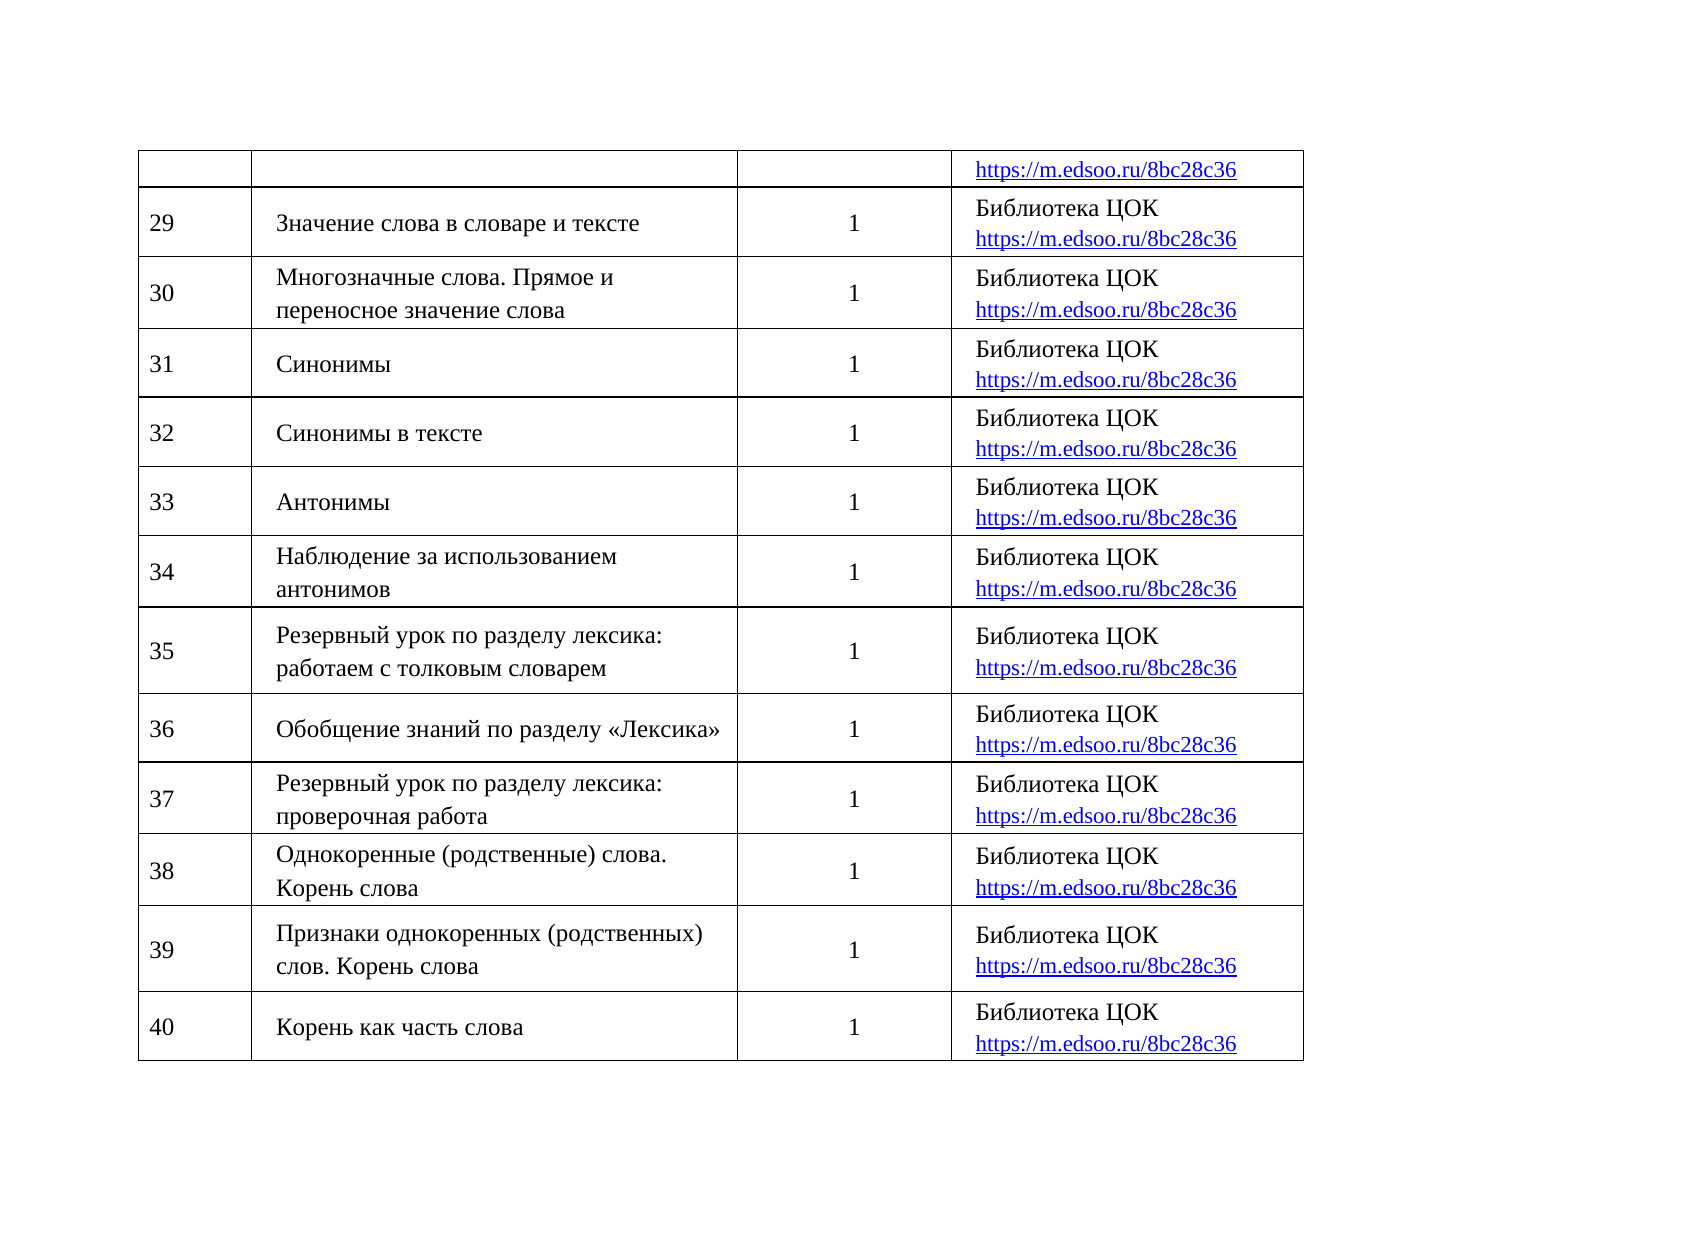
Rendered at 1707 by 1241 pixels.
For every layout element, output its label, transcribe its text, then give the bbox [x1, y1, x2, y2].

table_cell 1 [738, 398, 951, 466]
table_cell 38 [139, 834, 251, 905]
table_cell 30 [139, 257, 251, 327]
table_cell Синонимы в тексте [252, 398, 737, 466]
table_cell 29 [139, 188, 251, 256]
table_cell 1 [738, 992, 951, 1060]
table_cell Библиотека ЦОК https://m.edsoo.ru/8bc28c36 [952, 763, 1303, 833]
table_cell 34 [139, 536, 251, 606]
table_cell Синонимы [252, 329, 737, 396]
table_cell 1 [738, 188, 951, 256]
table_cell Библиотека ЦОК https://m.edsoo.ru/8bc28c36 [952, 834, 1303, 905]
table_cell 28 [139, 151, 251, 186]
table_cell 1 [738, 536, 951, 606]
table_cell 1 [738, 694, 951, 761]
table_cell Библиотека ЦОК https://m.edsoo.ru/8bc28c36 [952, 398, 1303, 466]
table_cell 33 [139, 467, 251, 534]
table_cell 36 [139, 694, 251, 761]
table_cell Обобщение знаний по разделу «Лексика» [252, 694, 737, 761]
table_cell 1 [738, 329, 951, 396]
table_cell 1 [738, 151, 951, 186]
table_cell 35 [139, 608, 251, 692]
table_cell Библиотека ЦОК https://m.edsoo.ru/8bc28c36 [952, 329, 1303, 396]
table_cell 37 [139, 763, 251, 833]
table_cell Антонимы [252, 467, 737, 534]
table_cell 1 [738, 834, 951, 905]
table_cell Библиотека ЦОК https://m.edsoo.ru/8bc28c36 [952, 257, 1303, 327]
table_cell 39 [139, 906, 251, 991]
table_cell Библиотека ЦОК https://m.edsoo.ru/8bc28c36 [952, 467, 1303, 534]
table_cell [952, 188, 1303, 256]
table_cell Корень как часть слова [252, 992, 737, 1060]
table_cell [952, 151, 1303, 186]
table_cell 1 [738, 763, 951, 833]
table_cell Однокоренные (родственные) слова. Корень слова [252, 834, 737, 905]
table_cell Библиотека ЦОК https://m.edsoo.ru/8bc28c36 [952, 694, 1303, 761]
table_cell 1 [738, 608, 951, 692]
table_cell Признаки однокоренных (родственных) слов. Корень слова [252, 906, 737, 991]
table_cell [952, 992, 1303, 1060]
table_cell Библиотека ЦОК https://m.edsoo.ru/8bc28c36 [952, 608, 1303, 692]
table_cell 40 [139, 992, 251, 1060]
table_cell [952, 906, 1303, 991]
table_cell 31 [139, 329, 251, 396]
table_cell Многозначные слова. Прямое и переносное значение слова [252, 257, 737, 327]
table_cell 1 [738, 257, 951, 327]
table_cell 32 [139, 398, 251, 466]
table_cell Значение слова в словаре и тексте [252, 188, 737, 256]
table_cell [252, 151, 737, 186]
table_cell Наблюдение за использованием антонимов [252, 536, 737, 606]
table_cell Библиотека ЦОК https://m.edsoo.ru/8bc28c36 [952, 536, 1303, 606]
table_cell Резервный урок по разделу лексика: работаем с толковым словарем [252, 608, 737, 692]
table_cell 1 [738, 467, 951, 534]
table_cell 1 [738, 906, 951, 991]
table_cell Резервный урок по разделу лексика: проверочная работа [252, 763, 737, 833]
